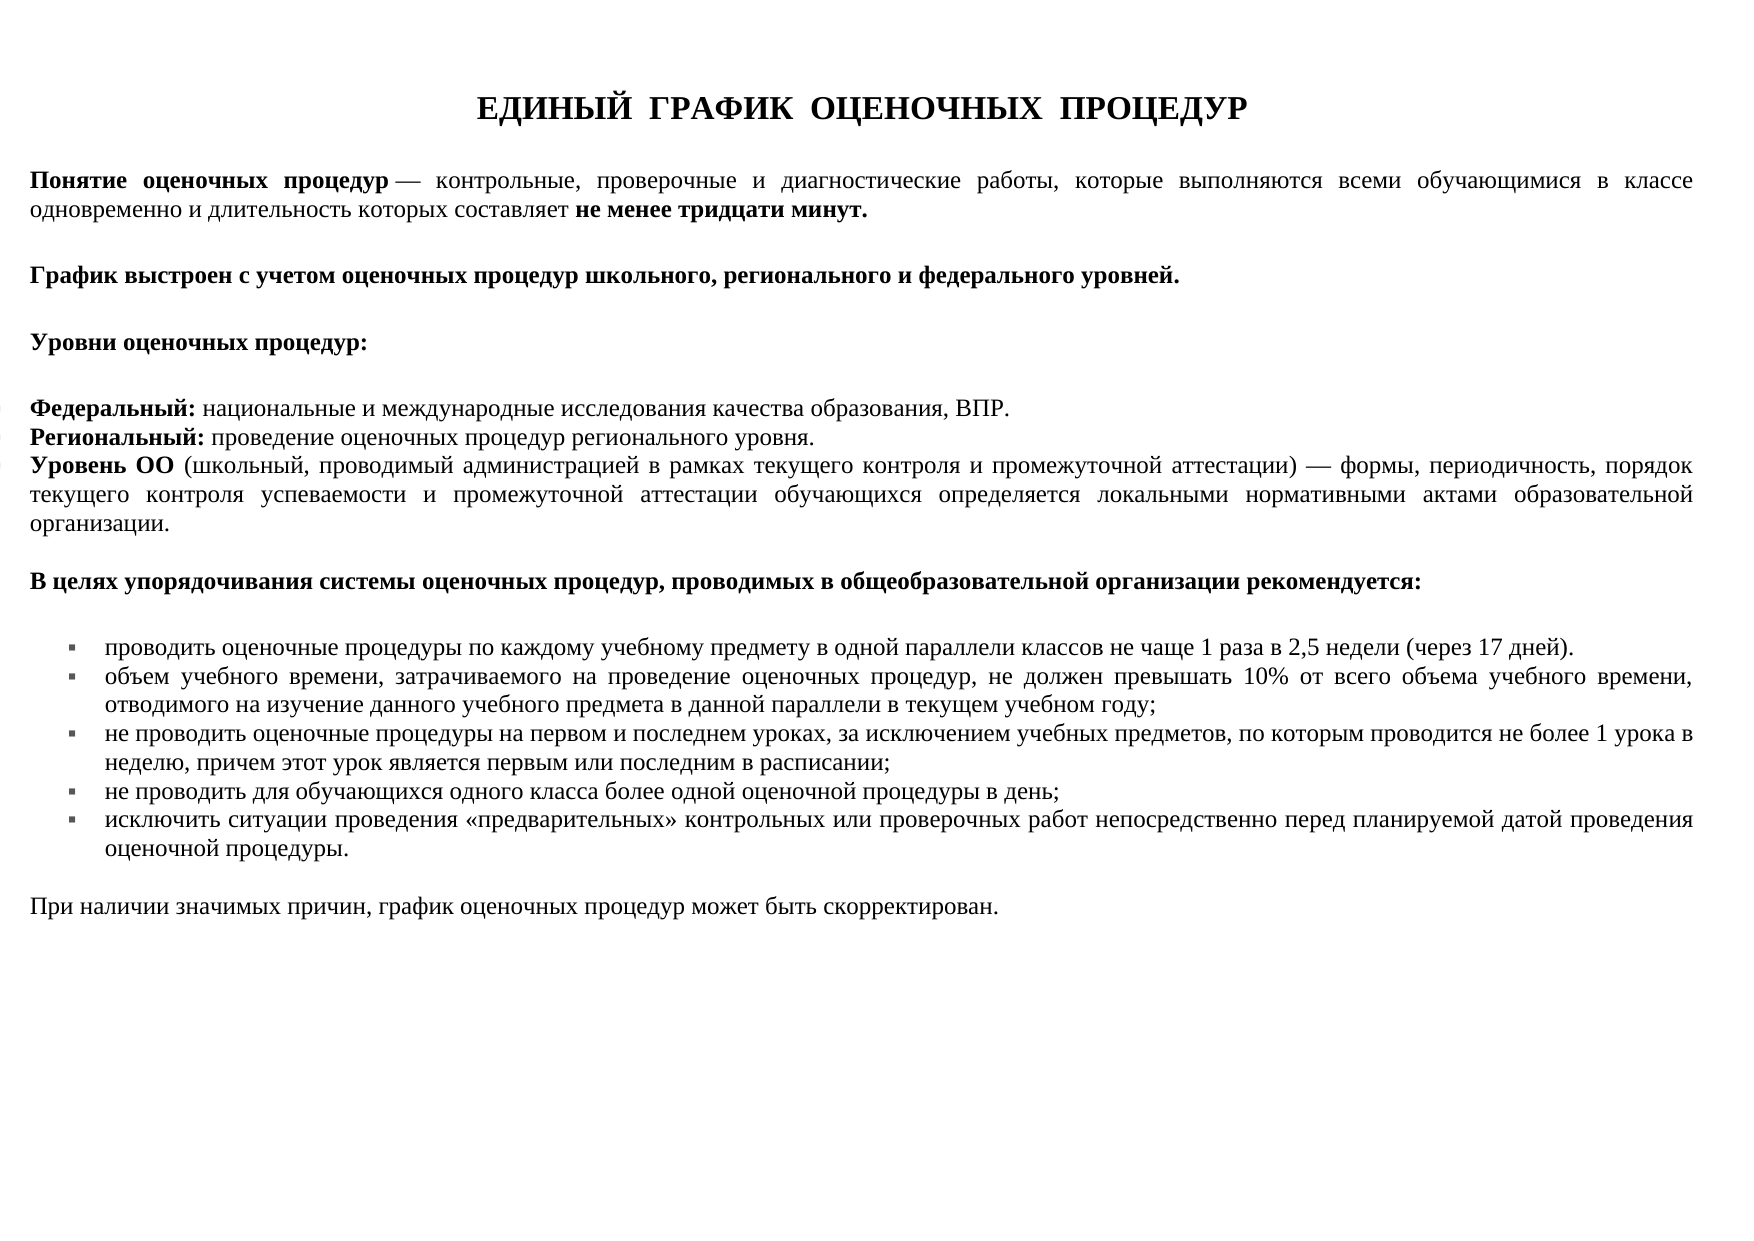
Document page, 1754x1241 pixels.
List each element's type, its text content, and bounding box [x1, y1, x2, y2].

list Региональный: проведение оценочных процедур регионального уровня. [0, 422, 1695, 450]
text При наличии значимых причин, график оценочных процедур может быть скорректирован. [29, 891, 1695, 920]
list Федеральный: национальные и международные исследования качества образования, ВПР. [0, 393, 1695, 422]
list не проводить для обучающихся одного класса более одной оценочной процедуры в день; [67, 776, 1695, 804]
list Уровень ОО (школьный, проводимый администрацией в рамках текущего контроля и промежуточной аттестации) — формы, периодичность, порядок текущего контроля успеваемости и промежуточной аттестации обучающихся определяется локальными нормативными актами образовательной организации. [0, 450, 1695, 537]
text Уровни оценочных процедур: [29, 327, 1695, 355]
text Понятие оценочных процедур — контрольные, проверочные и диагностические работы, которые выполняются всеми обучающимися в классе одновременно и длительность которых составляет не менее тридцати минут. [29, 165, 1695, 223]
text В целях упорядочивания системы оценочных процедур, проводимых в общеобразовательной организации рекомендуется: [29, 566, 1695, 594]
list исключить ситуации проведения «предварительных» контрольных или проверочных работ непосредственно перед планируемой датой проведения оценочной процедуры. [67, 804, 1695, 862]
list не проводить оценочные процедуры на первом и последнем уроках, за исключением учебных предметов, по которым проводится не более 1 урока в неделю, причем этот урок является первым или последним в расписании; [67, 718, 1695, 776]
text График выстроен с учетом оценочных процедур школьного, регионального и федерального уровней. [29, 260, 1695, 289]
list проводить оценочные процедуры по каждому учебному предмету в одной параллели классов не чаще 1 раза в 2,5 недели (через 17 дней). [67, 632, 1695, 661]
list объем учебного времени, затрачиваемого на проведение оценочных процедур, не должен превышать 10% от всего объема учебного времени, отводимого на изучение данного учебного предмета в данной параллели в текущем учебном году; [67, 661, 1695, 718]
text ЕДИНЫЙ ГРАФИК ОЦЕНОЧНЫХ ПРОЦЕДУР [29, 89, 1695, 127]
